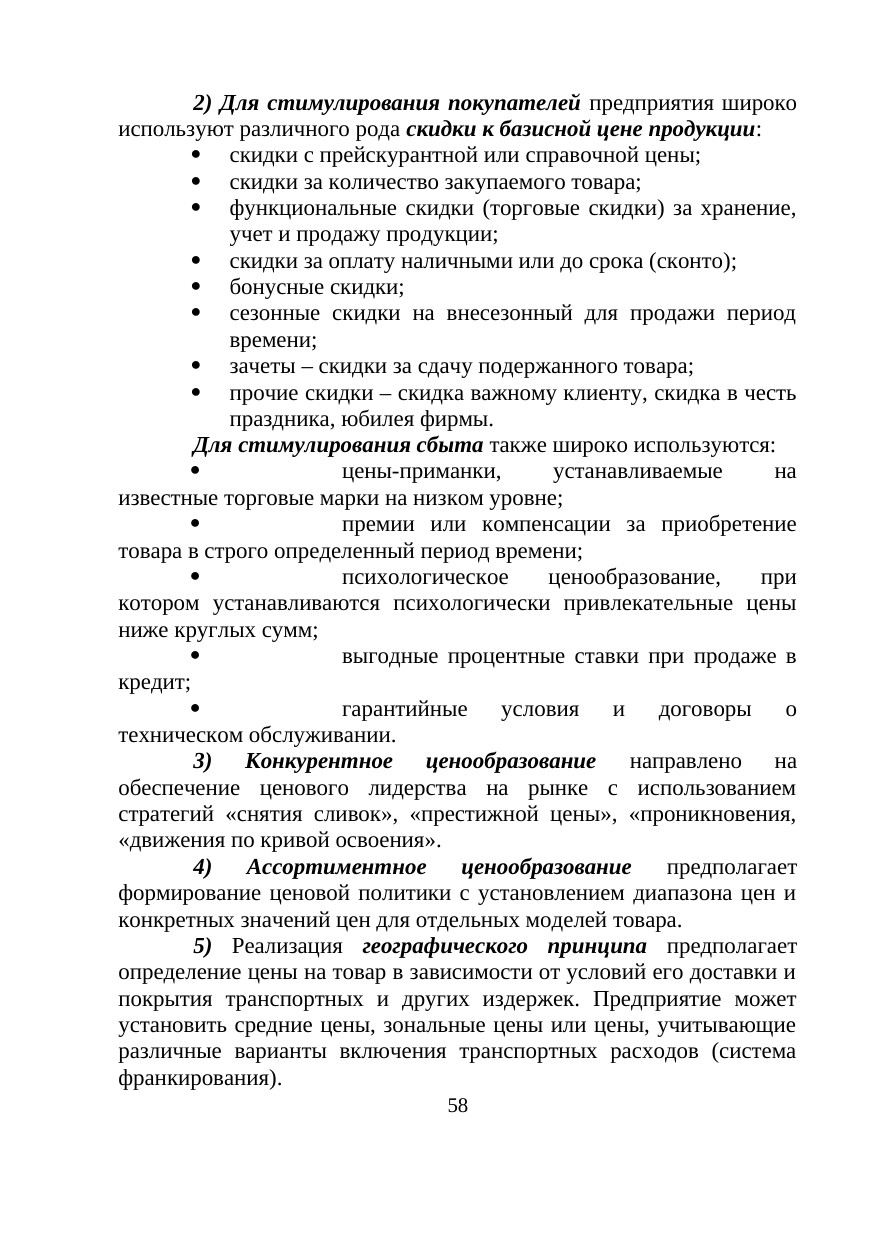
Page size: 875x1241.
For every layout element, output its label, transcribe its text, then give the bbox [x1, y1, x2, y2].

list скидки за оплату наличными или до срока (сконто); [192, 247, 797, 273]
list премии или компенсации за приобретение товара в строго определенный период времени; [118, 510, 797, 563]
list бонусные скидки; [192, 273, 797, 299]
list прочие скидки – скидка важному клиенту, скидка в честь праздника, юбилея фирмы. [192, 378, 797, 431]
text 5) Реализация географического принципа предполагает определение цены на товар в зависимости от условий его доставки и покрытия транспортных и других издержек. Предприятие может установить средние цены, зональные цены или цены, учитывающие различные варианты включения транспортных расходов (система франкирования). [118, 932, 797, 1090]
list психологическое ценообразование, при котором устанавливаются психологически привлекательные цены ниже круглых сумм; [118, 563, 797, 642]
list скидки с прейскурантной или справочной цены; [192, 141, 797, 168]
list гарантийные условия и договоры о техническом обслуживании. [118, 695, 797, 747]
list зачеты – скидки за сдачу подержанного товара; [192, 352, 797, 378]
text Для стимулирования сбыта также широко используются: [118, 431, 797, 458]
list сезонные скидки на внесезонный для продажи период времени; [192, 299, 797, 352]
list выгодные процентные ставки при продаже в кредит; [118, 642, 797, 695]
text 2) Для стимулирования покупателей предприятия широко используют различного рода скидки к базисной цене продукции: [118, 89, 797, 141]
list функциональные скидки (торговые скидки) за хранение, учет и продажу продукции; [192, 194, 797, 247]
text 3) Конкурентное ценообразование направлено на обеспечение ценового лидерства на рынке с использованием стратегий «снятия сливок», «престижной цены», «проникновения, «движения по кривой освоения». [118, 747, 797, 853]
list цены-приманки, устанавливаемые на известные торговые марки на низком уровне; [118, 458, 797, 510]
list скидки за количество закупаемого товара; [192, 168, 797, 194]
text 4) Ассортиментное ценообразование предполагает формирование ценовой политики с установлением диапазона цен и конкретных значений цен для отдельных моделей товара. [118, 853, 797, 932]
